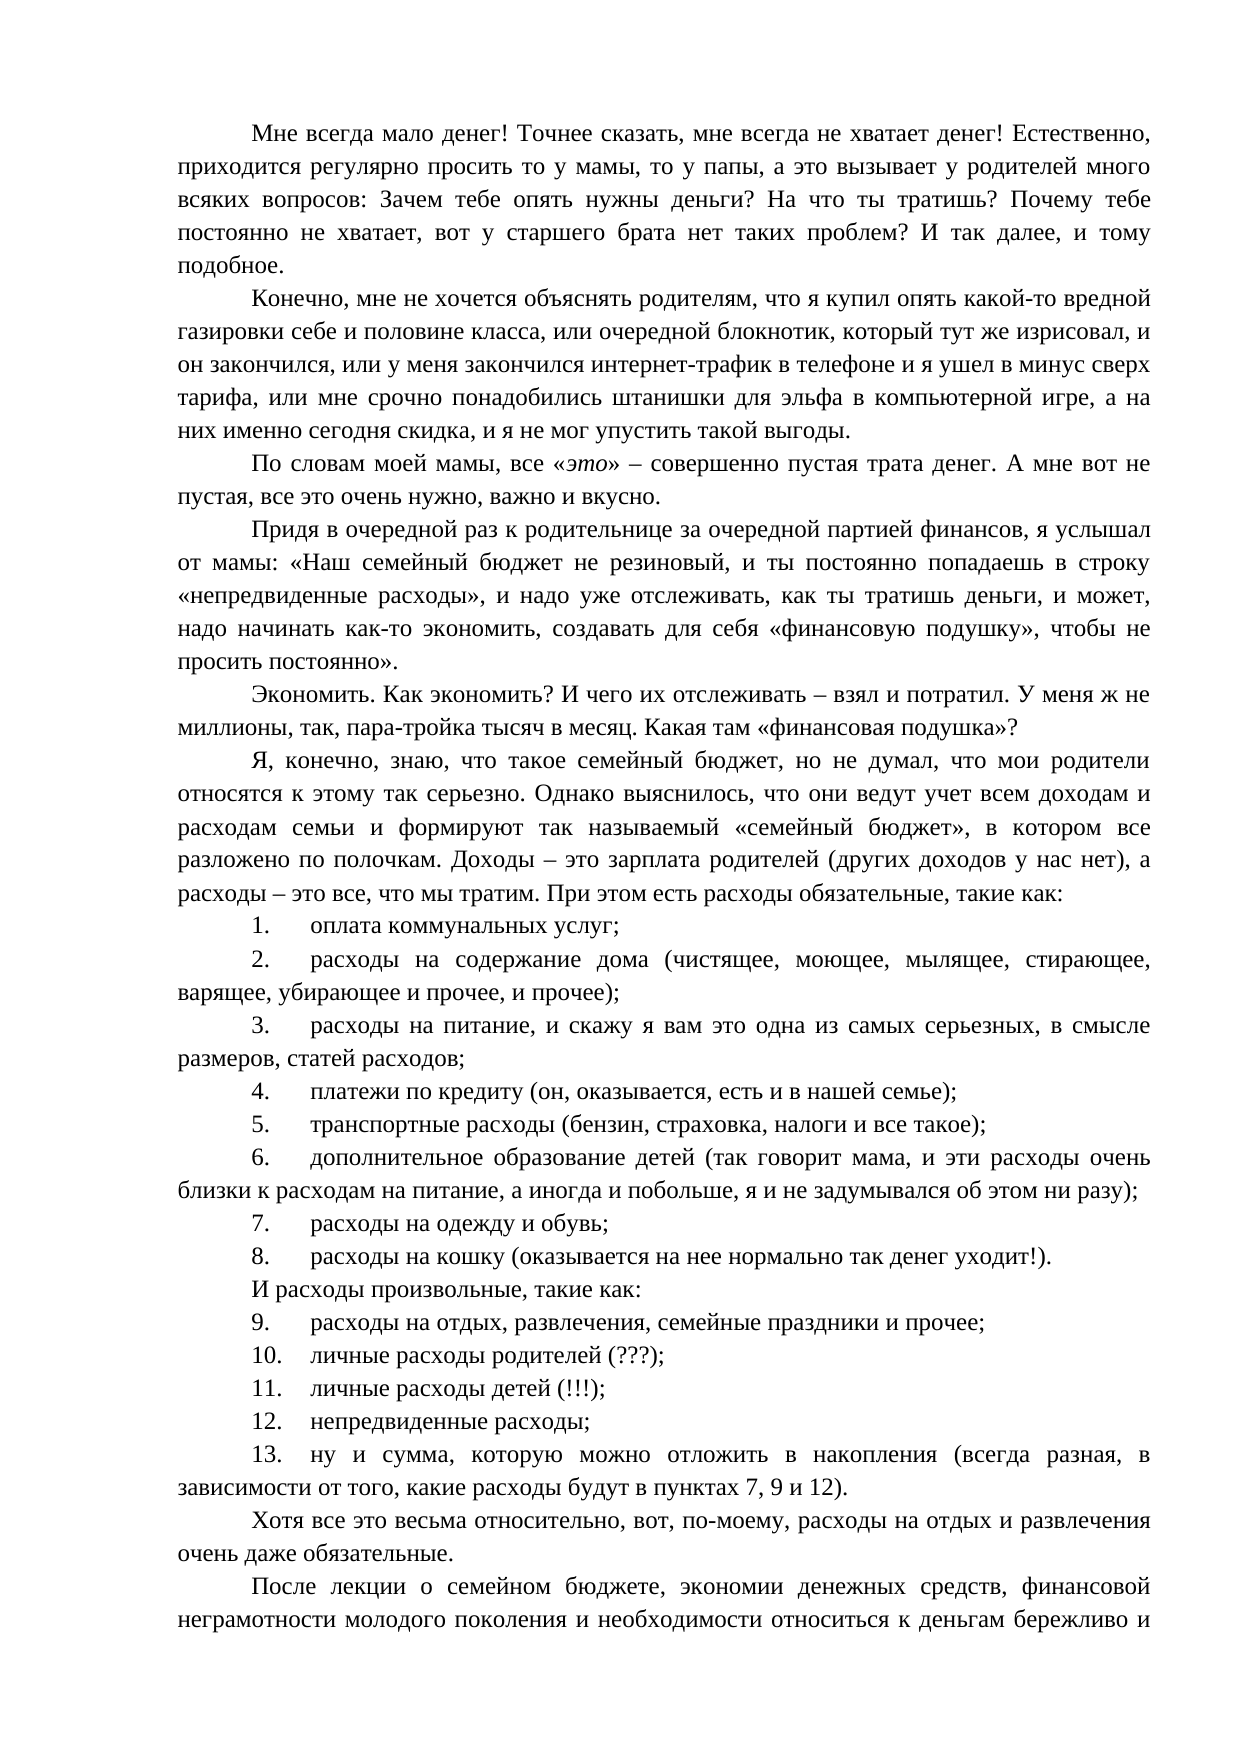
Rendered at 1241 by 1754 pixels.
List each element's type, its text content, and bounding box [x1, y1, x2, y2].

text Мне всегда мало денег! Точнее сказать, мне всегда не хватает денег! Естественно, приходится регулярно просить то у мамы, то у папы, а это вызывает у родителей много всяких вопросов: Зачем тебе опять нужны деньги? На что ты тратишь? Почему тебе постоянно не хватает, вот у старшего брата нет таких проблем? И так далее, и тому подобное. [177, 118, 1152, 279]
list расходы на содержание дома (чистящее, моющее, мылящее, стирающее, варящее, убирающее и прочее, и прочее); [177, 944, 1152, 1005]
list личные расходы родителей (???); [177, 1340, 1152, 1369]
list ну и сумма, которую можно отложить в накопления (всегда разная, в зависимости от того, какие расходы будут в пунктах 7, 9 и 12). [177, 1439, 1152, 1501]
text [177, 1571, 1152, 1633]
text Экономить. Как экономить? И чего их отслеживать – взял и потратил. У меня ж не миллионы, так, пара-тройка тысяч в месяц. Какая там «финансовая подушка»? [177, 679, 1152, 741]
text Придя в очередной раз к родительнице за очередной партией финансов, я услышал от мамы: «Наш семейный бюджет не резиновый, и ты постоянно попадаешь в строку «непредвиденные расходы», и надо уже отслеживать, как ты тратишь деньги, и может, надо начинать как-то экономить, создавать для себя «финансовую подушку», чтобы не просить постоянно». [177, 514, 1152, 675]
list платежи по кредиту (он, оказывается, есть и в нашей семье); [177, 1076, 1152, 1104]
text И расходы произвольные, такие как: [177, 1274, 1152, 1303]
list непредвиденные расходы; [177, 1406, 1152, 1435]
list расходы на отдых, развлечения, семейные праздники и прочее; [177, 1307, 1152, 1336]
text Хотя все это весьма относительно, вот, по-моему, расходы на отдых и развлечения очень даже обязательные. [177, 1505, 1152, 1567]
list транспортные расходы (бензин, страховка, налоги и все такое); [177, 1109, 1152, 1137]
text Я, конечно, знаю, что такое семейный бюджет, но не думал, что мои родители относятся к этому так серьезно. Однако выяснилось, что они ведут учет всем доходам и расходам семьи и формируют так называемый «семейный бюджет», в котором все разложено по полочкам. Доходы – это зарплата родителей (других доходов у нас нет), а расходы – это все, что мы тратим. При этом есть расходы обязательные, такие как: [177, 746, 1152, 906]
list расходы на питание, и скажу я вам это одна из самых серьезных, в смысле размеров, статей расходов; [177, 1010, 1152, 1071]
text По словам моей мамы, все «это» – совершенно пустая трата денег. А мне вот не пустая, все это очень нужно, важно и вкусно. [177, 448, 1152, 510]
list личные расходы детей (!!!); [177, 1373, 1152, 1402]
list расходы на одежду и обувь; [177, 1208, 1152, 1237]
text Конечно, мне не хочется объяснять родителям, что я купил опять какой-то вредной газировки себе и половине класса, или очередной блокнотик, который тут же изрисовал, и он закончился, или у меня закончился интернет-трафик в телефоне и я ушел в минус сверх тарифа, или мне срочно понадобились штанишки для эльфа в компьютерной игре, а на них именно сегодня скидка, и я не мог упустить такой выгоды. [177, 283, 1152, 444]
list оплата коммунальных услуг; [177, 911, 1152, 939]
list дополнительное образование детей (так говорит мама, и эти расходы очень близки к расходам на питание, а иногда и побольше, я и не задумывался об этом ни разу); [177, 1142, 1152, 1203]
list расходы на кошку (оказывается на нее нормально так денег уходит!). [177, 1241, 1152, 1269]
